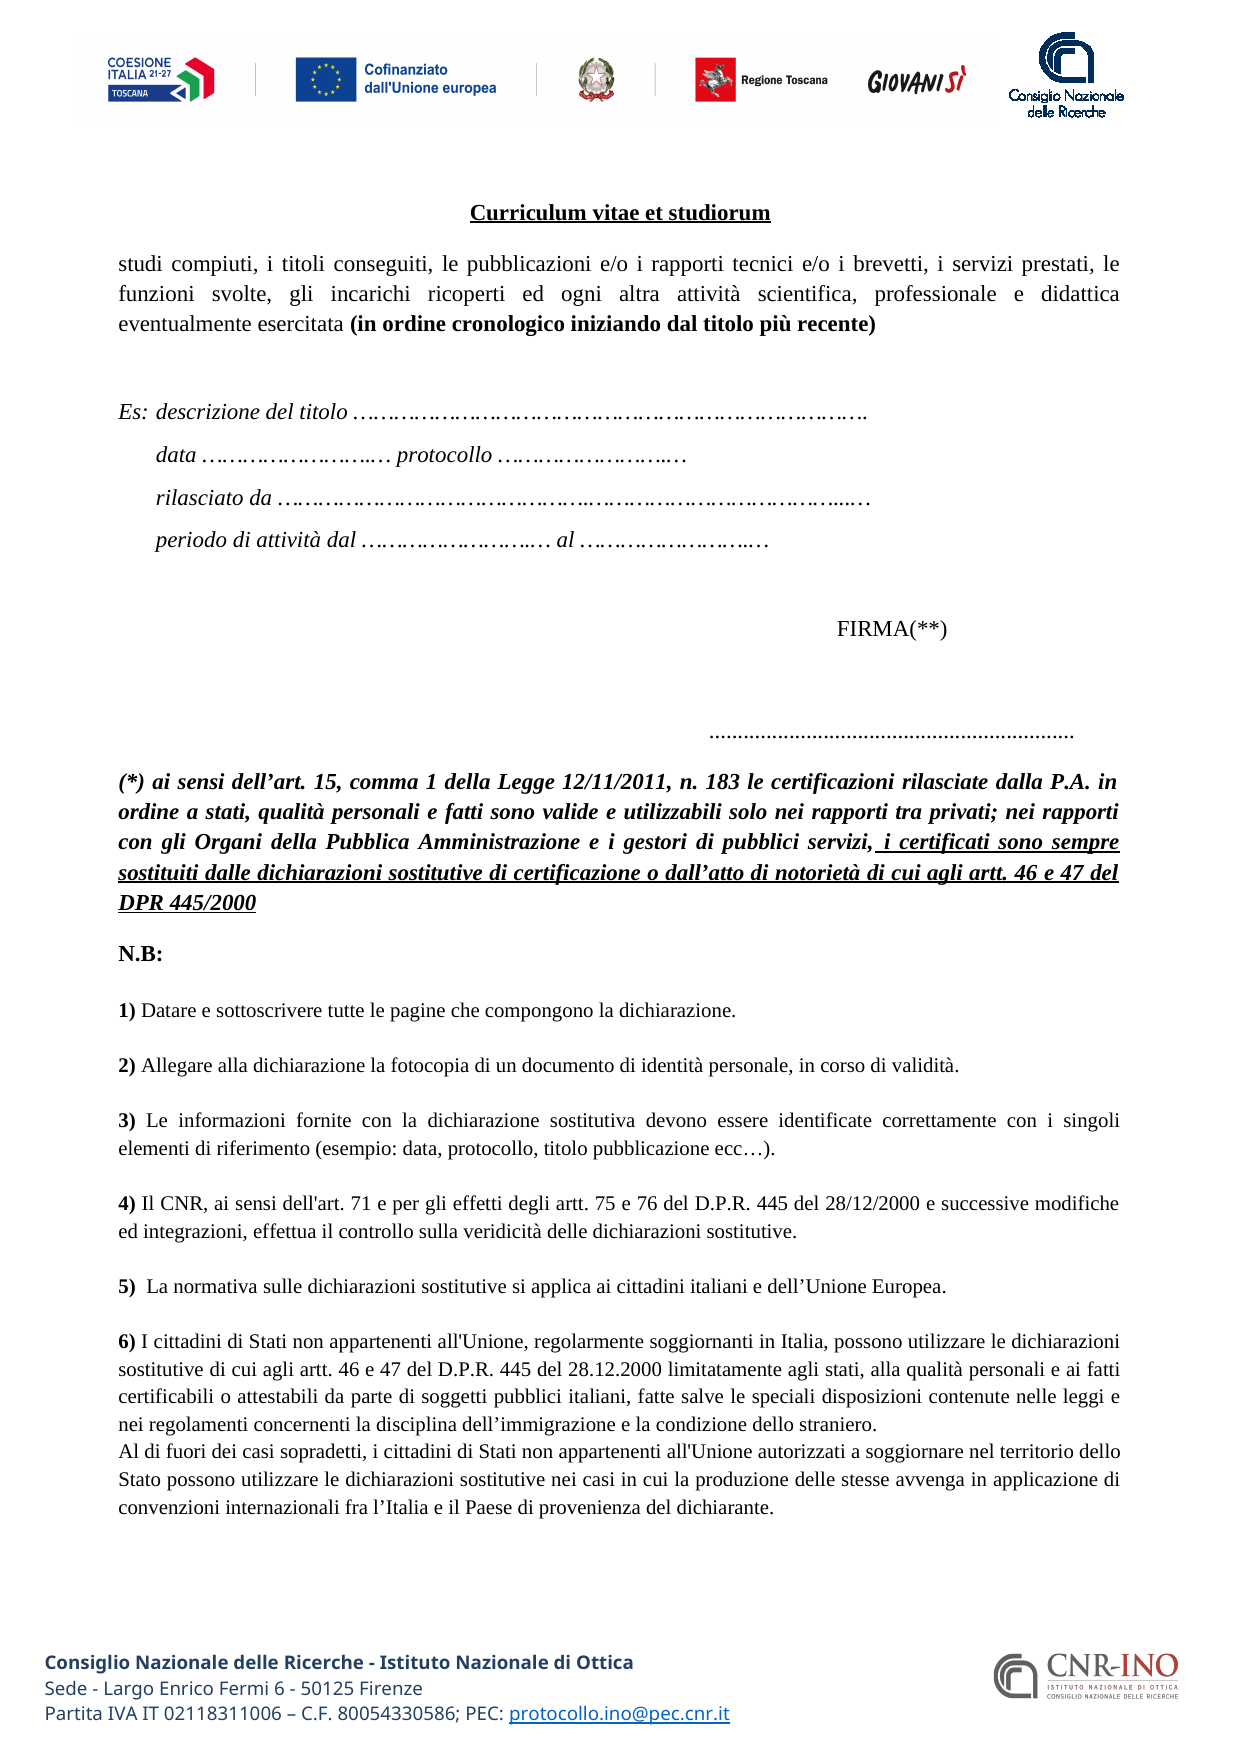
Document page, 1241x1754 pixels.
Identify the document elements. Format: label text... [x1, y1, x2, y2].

text studi compiuti, i titoli conseguiti, le pubblicazioni e/o i rapporti tecnici e/o i brevetti, i servizi prestati, le funzioni svolte, gli incarichi ricoperti ed ogni altra attività scientifica, professionale e didattica eventualmente esercitata (in ordine cronologico iniziando dal titolo più recente) [118, 250, 1122, 336]
text 5) La normativa sulle dichiarazioni sostitutive si applica ai cittadini italiani e dell’Unione Europea. [118, 1274, 1122, 1298]
text (*) ai sensi dell’art. 15, comma 1 della Legge 12/11/2011, n. 183 le certificazioni rilasciate dalla P.A. in ordine a stati, qualità personali e fatti sono valide e utilizzabili solo nei rapporti tra privati; nei rapporti con gli Organi della Pubblica Amministrazione e i gestori di pubblici servizi, i certificati sono sempre sostituiti dalle dichiarazioni sostitutive di certificazione o dall’atto di notorietà di cui agli artt. 46 e 47 del DPR 445/2000 [118, 768, 1122, 915]
text 2) Allegare alla dichiarazione la fotocopia di un documento di identità personale, in corso di validità. [118, 1053, 1122, 1077]
text periodo di attività dal …………………….… al …………………….… [118, 527, 1122, 553]
text Es: descrizione del titolo …………………………………………………………………. [118, 398, 1122, 425]
text 3) Le informazioni fornite con la dichiarazione sostitutiva devono essere identificate correttamente con i singoli elementi di riferimento (esempio: data, protocollo, titolo pubblicazione ecc…). [118, 1108, 1122, 1160]
text rilasciato da ……………………………………….………………………………...… [118, 484, 1122, 510]
text 6) I cittadini di Stati non appartenenti all'Unione, regolarmente soggiornanti in Italia, possono utilizzare le dichiarazioni sostitutive di cui agli artt. 46 e 47 del D.P.R. 445 del 28.12.2000 limitatamente agli stati, alla qualità personali e ai fatti certificabili o attestabili da parte di soggetti pubblici italiani, fatte salve le speciali disposizioni contenute nelle leggi e nei regolamenti concernenti la disciplina dell’immigrazione e la condizione dello straniero. [118, 1329, 1122, 1436]
picture [990, 1650, 1182, 1702]
text ................................................................ [118, 717, 1122, 743]
text Curriculum vitae et studiorum [118, 199, 1122, 225]
text FIRMA(**) [118, 615, 1122, 641]
text Al di fuori dei casi sopradetti, i cittadini di Stati non appartenenti all'Unione autorizzati a soggiornare nel territorio dello Stato possono utilizzare le dichiarazioni sostitutive nei casi in cui la produzione delle stesse avvenga in applicazione di convenzioni internazionali fra l’Italia e il Paese di provenienza del dichiarante. [118, 1439, 1122, 1519]
text N.B: [118, 940, 1122, 966]
text data …………………….… protocollo …………………….… [118, 441, 1122, 467]
text 1) Datare e sottoscrivere tutte le pagine che compongono la dichiarazione. [118, 998, 1122, 1022]
text 4) Il CNR, ai sensi dell'art. 71 e per gli effetti degli artt. 75 e 76 del D.P.R. 445 del 28/12/2000 e successive modifiche ed integrazioni, effettua il controllo sulla veridicità delle dichiarazioni sostitutive. [118, 1191, 1122, 1243]
picture [73, 28, 1132, 122]
